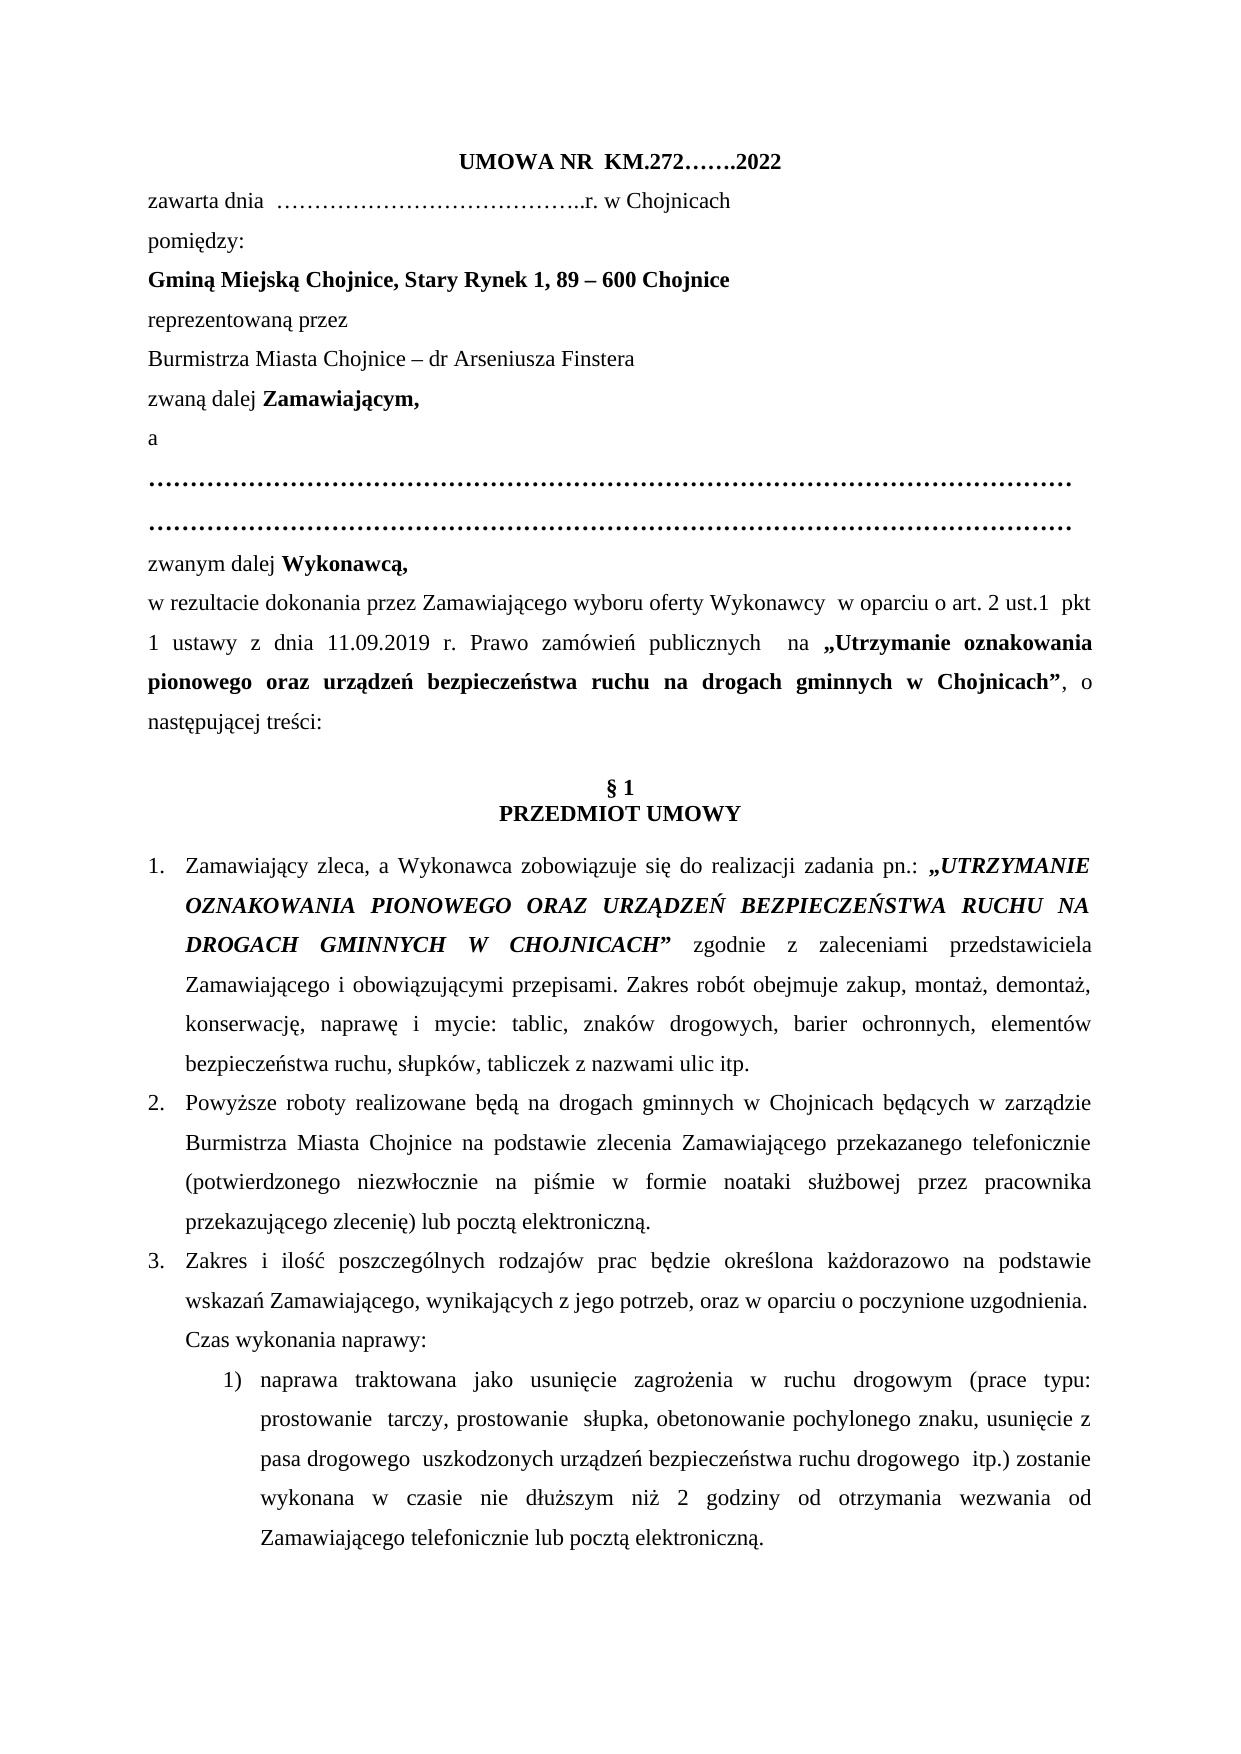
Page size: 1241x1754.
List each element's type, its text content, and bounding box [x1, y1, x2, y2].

text Gminą Miejską Chojnice, Stary Rynek 1, 89 – 600 Chojnice [148, 266, 1092, 292]
text zwanym dalej Wykonawcą, [148, 550, 1092, 576]
text …………………………………………………………………………………………………………………………………………………………………………………………………… [148, 463, 1092, 535]
subtitle UMOWA NR KM.272…….2022 [148, 148, 1092, 174]
list Zakres i ilość poszczególnych rodzajów prac będzie określona każdorazowo na podstawie wskazań Zamawiającego, wynikających z jego potrzeb, oraz w oparciu o poczynione uzgodnienia. [148, 1247, 1092, 1313]
list Zamawiający zleca, a Wykonawca zobowiązuje się do realizacji zadania pn.: „UTRZYMANIE OZNAKOWANIA PIONOWEGO ORAZ URZĄDZEŃ BEZPIECZEŃSTWA RUCHU NA DROGACH GMINNYCH W CHOJNICACH” zgodnie z zaleceniami przedstawiciela Zamawiającego i obowiązującymi przepisami. Zakres robót obejmuje zakup, montaż, demontaż, konserwację, naprawę i mycie: tablic, znaków drogowych, barier ochronnych, elementów bezpieczeństwa ruchu, słupków, tabliczek z nazwami ulic itp. [148, 853, 1092, 1076]
text PRZEDMIOT UMOWY [148, 800, 1092, 826]
text Czas wykonania naprawy: [185, 1326, 1092, 1353]
text w rezultacie dokonania przez Zamawiającego wyboru oferty Wykonawcy w oparciu o art. 2 ust.1 pkt 1 ustawy z dnia 11.09.2019 r. Prawo zamówień publicznych na „Utrzymanie oznakowania pionowego oraz urządzeń bezpieczeństwa ruchu na drogach gminnych w Chojnicach”, o następującej treści: [148, 589, 1092, 734]
text zwaną dalej Zamawiającym, [148, 384, 1092, 411]
text pomiędzy: [148, 227, 1092, 253]
subtitle zawarta dnia …………………………………..r. w Chojnicach [148, 187, 1092, 213]
text reprezentowaną przez [148, 306, 1092, 332]
list Powyższe roboty realizowane będą na drogach gminnych w Chojnicach będących w zarządzie Burmistrza Miasta Chojnice na podstawie zlecenia Zamawiającego przekazanego telefonicznie (potwierdzonego niezwłocznie na piśmie w formie noataki służbowej przez pracownika przekazującego zlecenię) lub pocztą elektroniczną. [148, 1089, 1092, 1234]
text § 1 [148, 773, 1092, 800]
text Burmistrza Miasta Chojnice – dr Arseniusza Finstera [148, 345, 1092, 371]
text a [148, 424, 1092, 450]
list naprawa traktowana jako usunięcie zagrożenia w ruchu drogowym (prace typu: prostowanie tarczy, prostowanie słupka, obetonowanie pochylonego znaku, usunięcie z pasa drogowego uszkodzonych urządzeń bezpieczeństwa ruchu drogowego itp.) zostanie wykonana w czasie nie dłuższym niż 2 godziny od otrzymania wezwania od Zamawiającego telefonicznie lub pocztą elektroniczną. [223, 1366, 1092, 1550]
